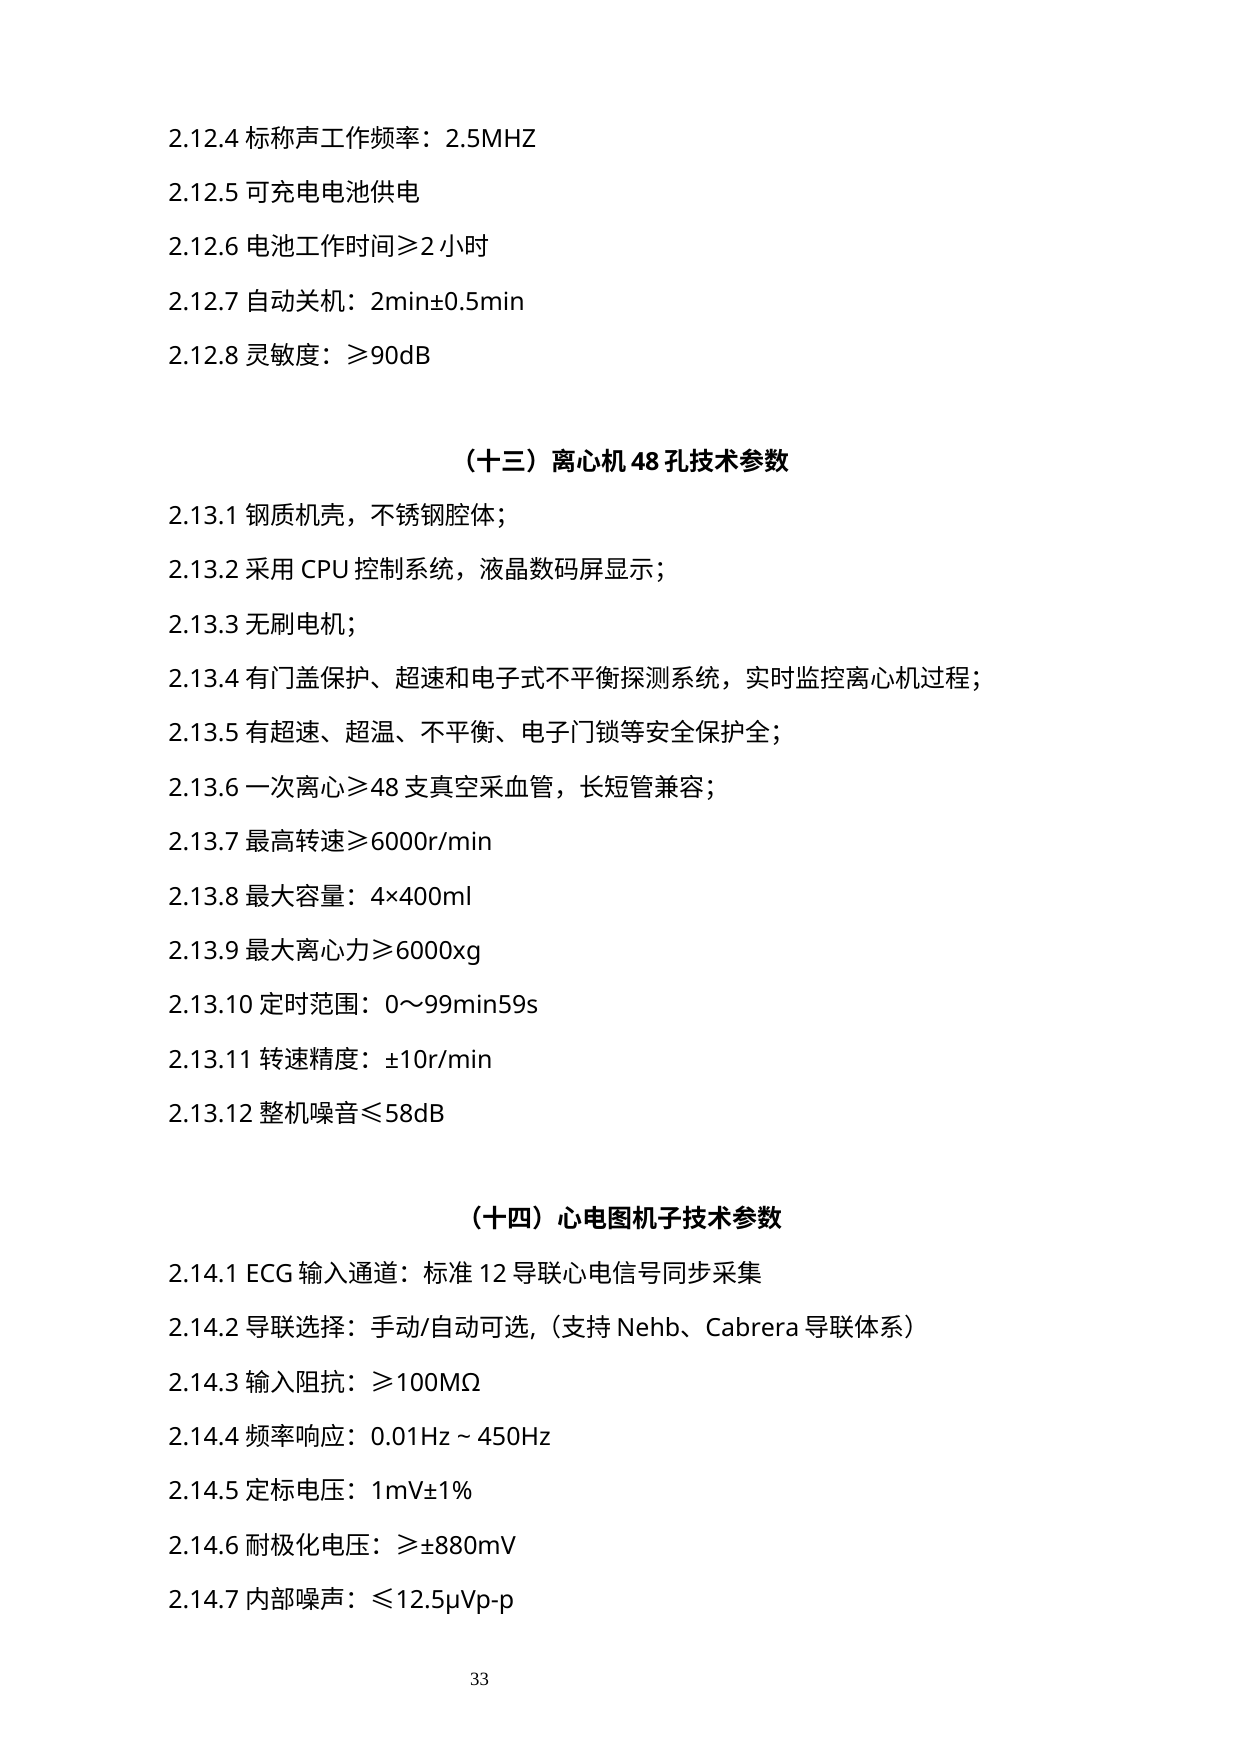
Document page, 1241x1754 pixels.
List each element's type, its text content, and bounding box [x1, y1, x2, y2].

list 2.14.5 定标电压：1mV±1% [118, 1471, 1122, 1507]
text 2.12.7 自动关机：2min±0.5min [118, 281, 1122, 317]
list 2.13.4 有门盖保护、超速和电子式不平衡探测系统，实时监控离心机过程； [118, 658, 1122, 695]
list 2.13.8 最大容量：4×400ml [118, 876, 1122, 912]
text 2.12.6 电池工作时间≥2小时 [118, 227, 1122, 263]
text （十四）心电图机子技术参数 [118, 1199, 1122, 1235]
list 2.14.6 耐极化电压：≥±880mV [118, 1525, 1122, 1561]
text 2.12.5 可充电电池供电 [118, 172, 1122, 209]
list 2.14.4 频率响应：0.01Hz ~ 450Hz [118, 1416, 1122, 1453]
list 2.14.1 ECG输入通道：标准12导联心电信号同步采集 [118, 1253, 1122, 1289]
list 2.13.3 无刷电机； [118, 604, 1122, 640]
list 2.13.1 钢质机壳，不锈钢腔体； [118, 495, 1122, 532]
list 2.13.9 最大离心力≥6000xg [118, 930, 1122, 967]
list 2.13.5 有超速、超温、不平衡、电子门锁等安全保护全； [118, 713, 1122, 749]
list 2.14.7 内部噪声：≤12.5µVp-p [118, 1579, 1122, 1616]
list 2.13.10 定时范围：0～99min59s [424, 985, 1122, 1021]
text 2.12.8 灵敏度：≥90dB [118, 336, 1122, 372]
list 2.14.2 导联选择：手动/自动可选,（支持Nehb、Cabrera导联体系） [118, 1308, 1122, 1344]
list 2.14.3 输入阻抗：≥100MΩ [118, 1362, 1122, 1398]
text 2.12.4 标称声工作频率：2.5MHZ [118, 118, 1122, 154]
list 2.13.2 采用CPU控制系统，液晶数码屏显示； [118, 550, 1122, 586]
text （十三）离心机48孔技术参数 [118, 441, 1122, 477]
list 2.13.6 一次离心≥48支真空采血管，长短管兼容； [118, 767, 1122, 803]
list 2.13.10 定时范围：0～99min59s [118, 985, 399, 1021]
list 2.13.7 最高转速≥6000r/min [118, 822, 1122, 858]
list 2.13.12 整机噪音≤58dB [118, 1093, 1122, 1130]
list 2.13.11 转速精度：±10r/min [118, 1039, 1122, 1075]
